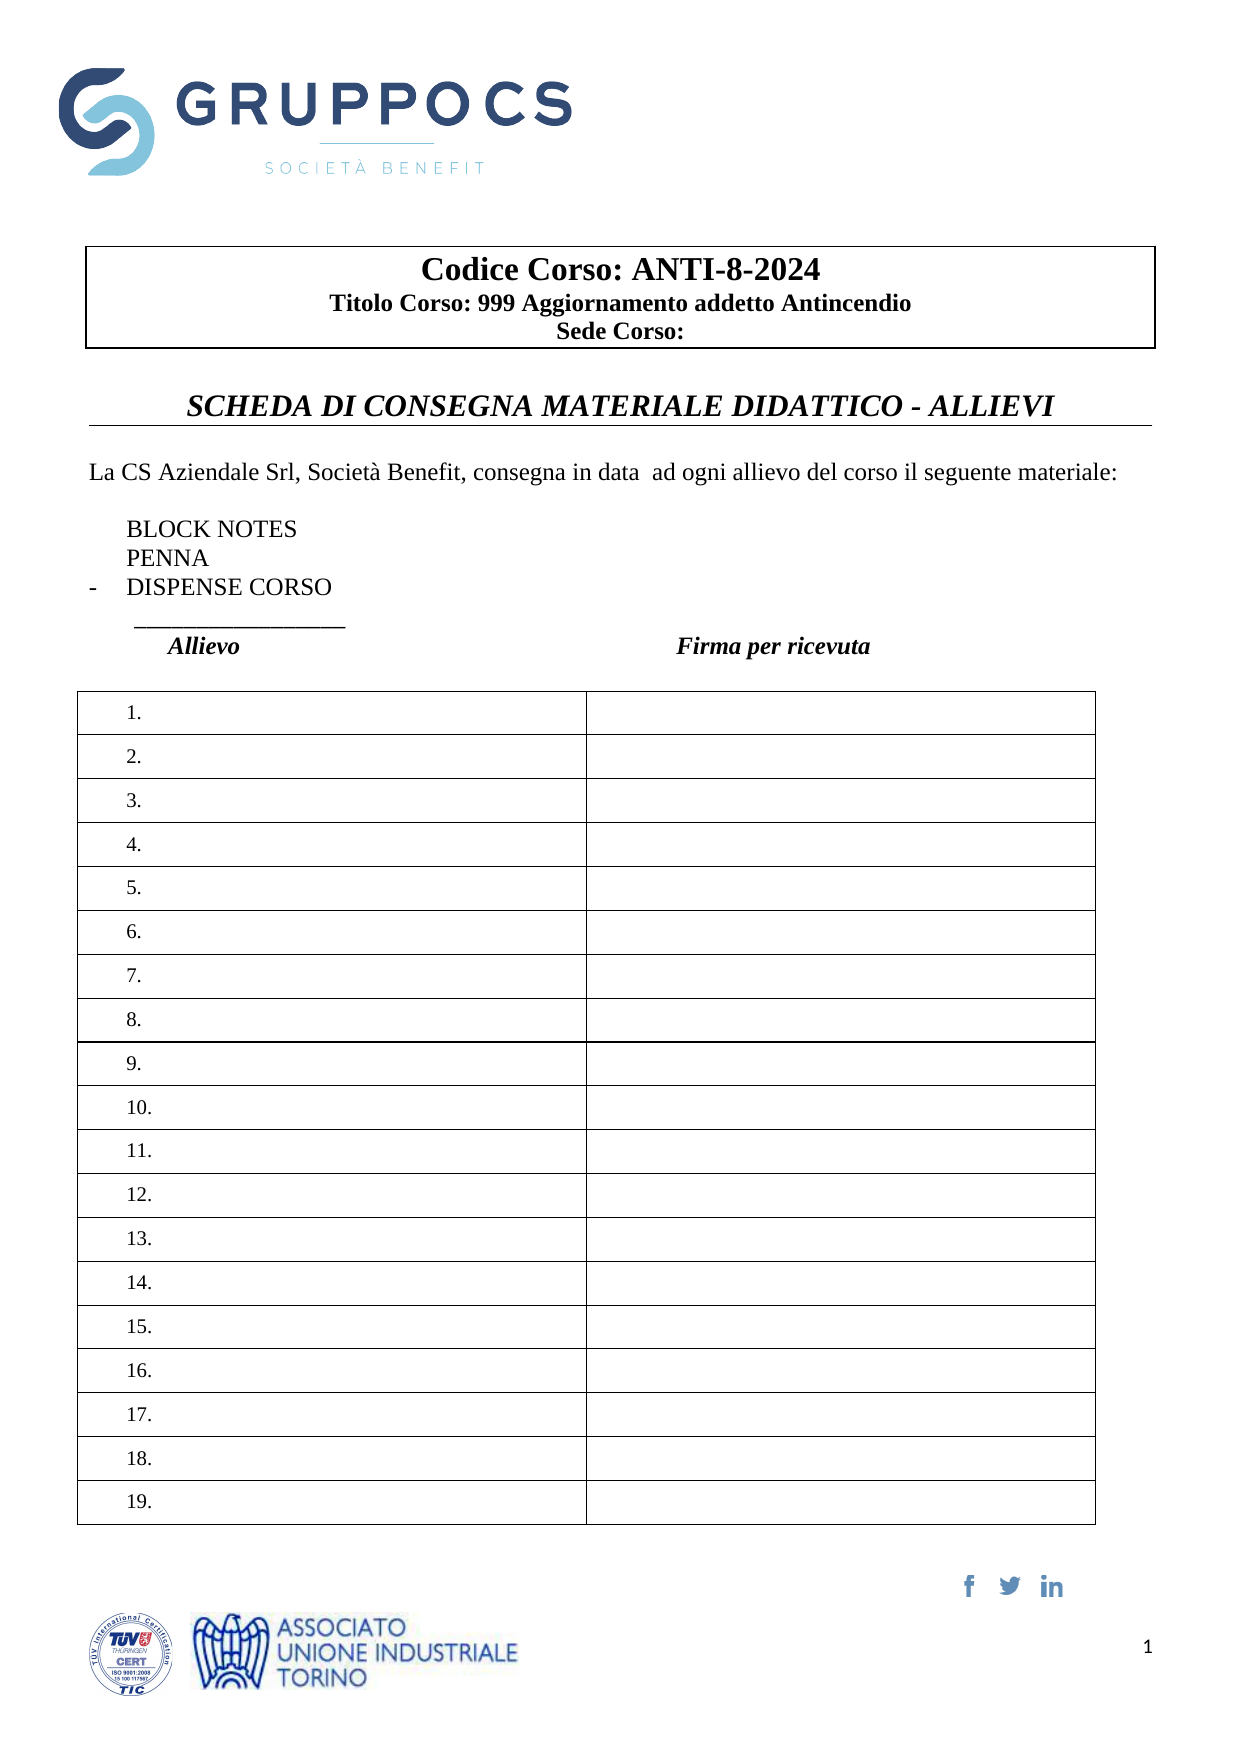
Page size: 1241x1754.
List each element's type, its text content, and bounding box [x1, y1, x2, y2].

table_cell [78, 1481, 586, 1524]
list DISPENSE CORSO [88, 572, 1152, 601]
table_cell [587, 867, 1095, 910]
table_cell [587, 999, 1095, 1041]
table_cell [78, 1043, 586, 1085]
table_cell [587, 1481, 1095, 1524]
text Sede Corso: [87, 313, 1154, 347]
table_cell [587, 1349, 1095, 1392]
table_cell [587, 1393, 1095, 1436]
table_cell [587, 955, 1095, 997]
table_cell [587, 1262, 1095, 1304]
picture [964, 1575, 1063, 1597]
table_cell [78, 1437, 586, 1480]
text _________________ [88, 601, 1152, 631]
table_cell [78, 911, 586, 954]
table_cell [78, 1393, 586, 1436]
table_cell [78, 999, 586, 1041]
table_cell [78, 1349, 586, 1392]
text PENNA [126, 543, 1152, 572]
table_cell [78, 867, 586, 910]
table_cell [78, 1086, 586, 1129]
table_cell [587, 735, 1095, 778]
table_cell [587, 1086, 1095, 1129]
table_cell [587, 1130, 1095, 1173]
text SCHEDA DI CONSEGNA MATERIALE DIDATTICO - ALLIEVI [88, 387, 1152, 426]
table_cell [78, 1218, 586, 1261]
table_cell [78, 735, 586, 778]
table_cell [78, 955, 586, 997]
text Allievo Firma per ricevuta [88, 631, 1152, 660]
text BLOCK NOTES [126, 514, 1152, 543]
text Titolo Corso: 999 Aggiornamento addetto Antincendio [88, 288, 1152, 313]
picture [89, 1613, 173, 1696]
text La CS Aziendale Srl, Società Benefit, consegna in data ad ogni allievo del corso il seguente materiale: [88, 457, 1152, 486]
table_cell [78, 779, 586, 822]
table_cell [587, 1306, 1095, 1348]
table_header [587, 692, 1095, 734]
table_cell [587, 779, 1095, 822]
text Codice Corso: ANTI-8-2024 [87, 247, 1154, 288]
table_header [78, 692, 586, 734]
picture [58, 68, 580, 178]
table_cell [587, 1437, 1095, 1480]
table_cell [587, 1174, 1095, 1217]
table_cell [587, 1218, 1095, 1261]
table_cell [587, 823, 1095, 866]
table_cell [78, 823, 586, 866]
table_cell [78, 1130, 586, 1173]
table_cell [587, 1043, 1095, 1085]
table_cell [78, 1174, 586, 1217]
table_cell [78, 1262, 586, 1304]
picture [190, 1612, 520, 1690]
table_cell [78, 1306, 586, 1348]
table_cell [587, 911, 1095, 954]
